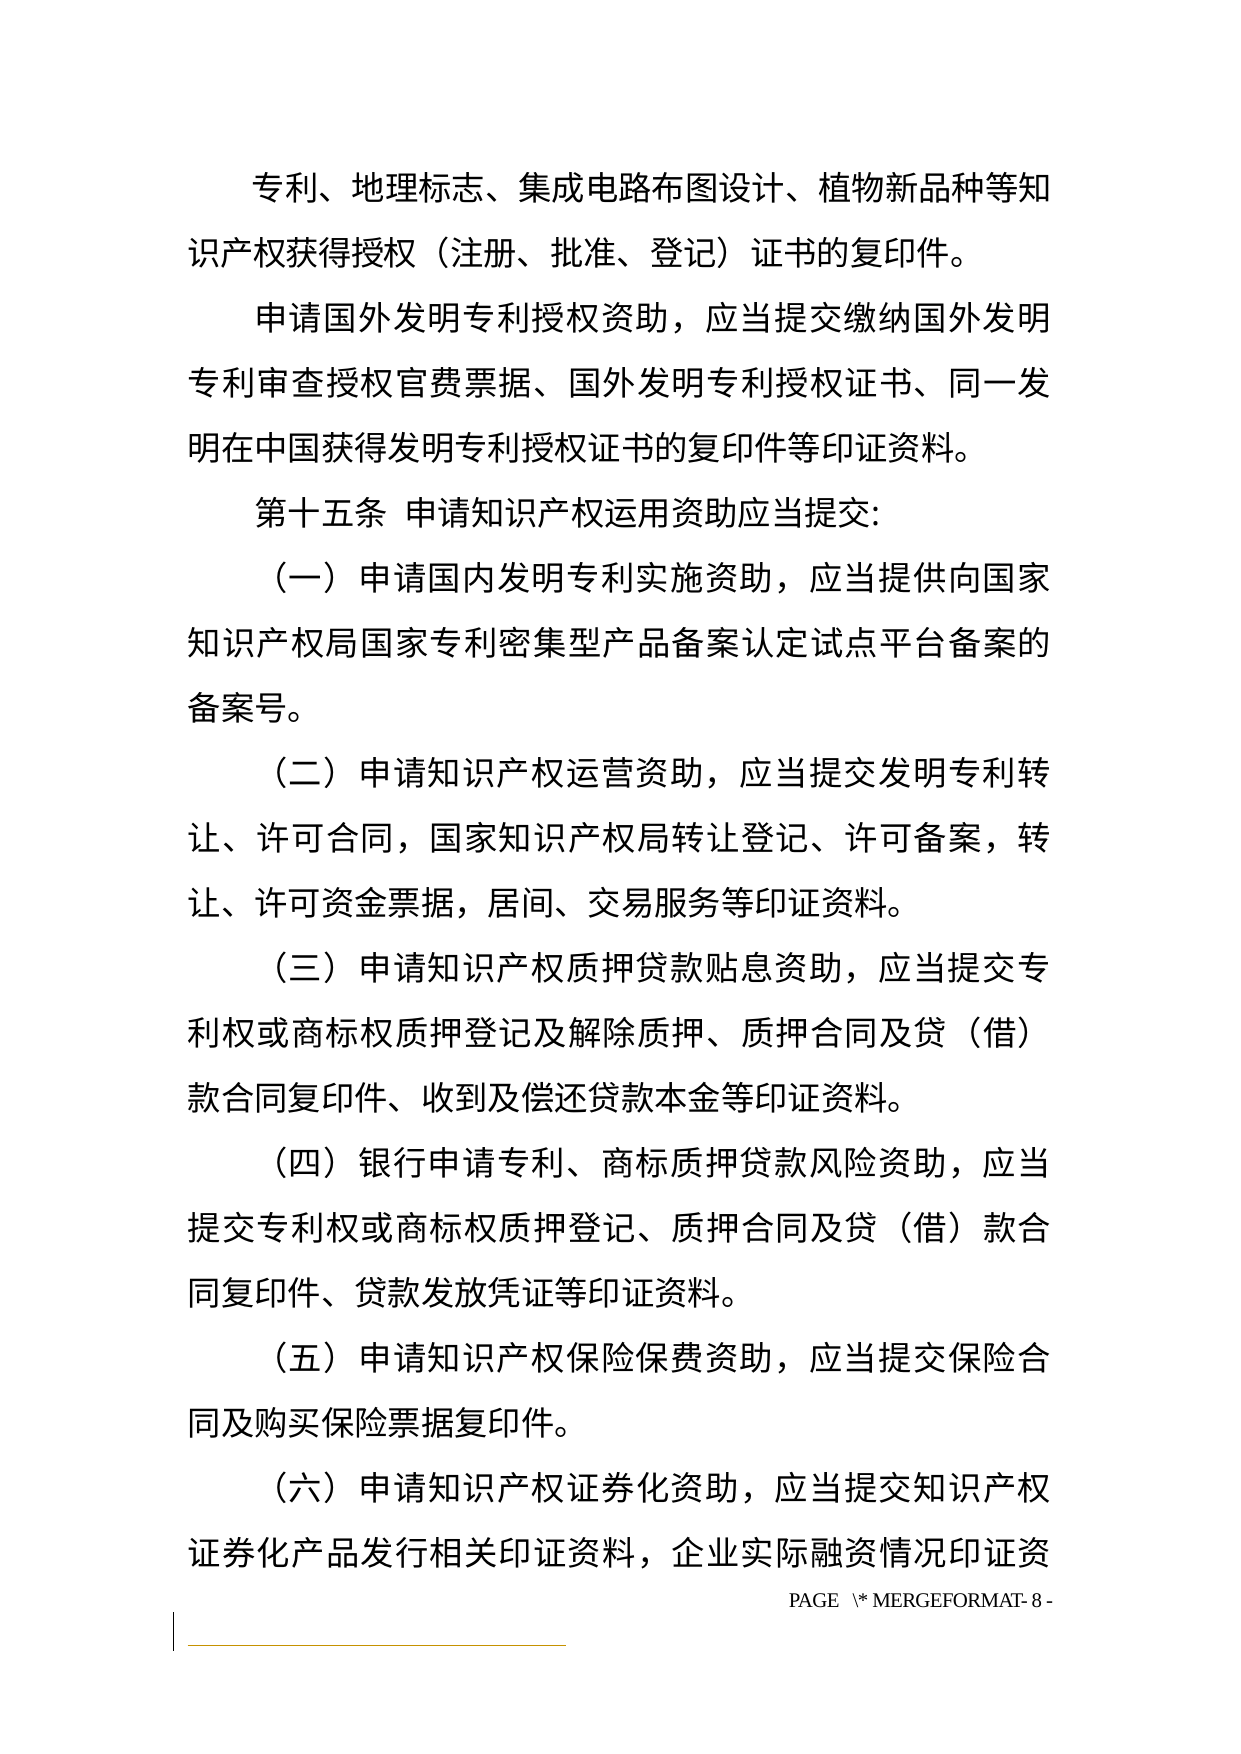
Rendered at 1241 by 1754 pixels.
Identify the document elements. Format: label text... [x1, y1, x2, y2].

text （一）申请国内发明专利实施资助，应当提供向国家知识产权局国家专利密集型产品备案认定试点平台备案的备案号。 [187, 544, 1053, 739]
text （二）申请知识产权运营资助，应当提交发明专利转让、许可合同，国家知识产权局转让登记、许可备案，转让、许可资金票据，居间、交易服务等印证资料。 [187, 739, 1053, 934]
text 第十五条 申请知识产权运用资助应当提交: [187, 479, 1053, 544]
list （五）申请知识产权保险保费资助，应当提交保险合同及购买保险票据复印件。 [187, 1324, 1053, 1454]
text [187, 1454, 1053, 1584]
text 申请国外发明专利授权资助，应当提交缴纳国外发明专利审查授权官费票据、国外发明专利授权证书、同一发明在中国获得发明专利授权证书的复印件等印证资料。 [187, 284, 1053, 479]
list （四）银行申请专利、商标质押贷款风险资助，应当提交专利权或商标权质押登记、质押合同及贷（借）款合同复印件、贷款发放凭证等印证资料。 [187, 1129, 1053, 1324]
text （三）申请知识产权质押贷款贴息资助，应当提交专利权或商标权质押登记及解除质押、质押合同及贷（借）款合同复印件、收到及偿还贷款本金等印证资料。 [187, 934, 1053, 1129]
text 专利、地理标志、集成电路布图设计、植物新品种等知识产权获得授权（注册、批准、登记）证书的复印件。 [187, 154, 1053, 284]
